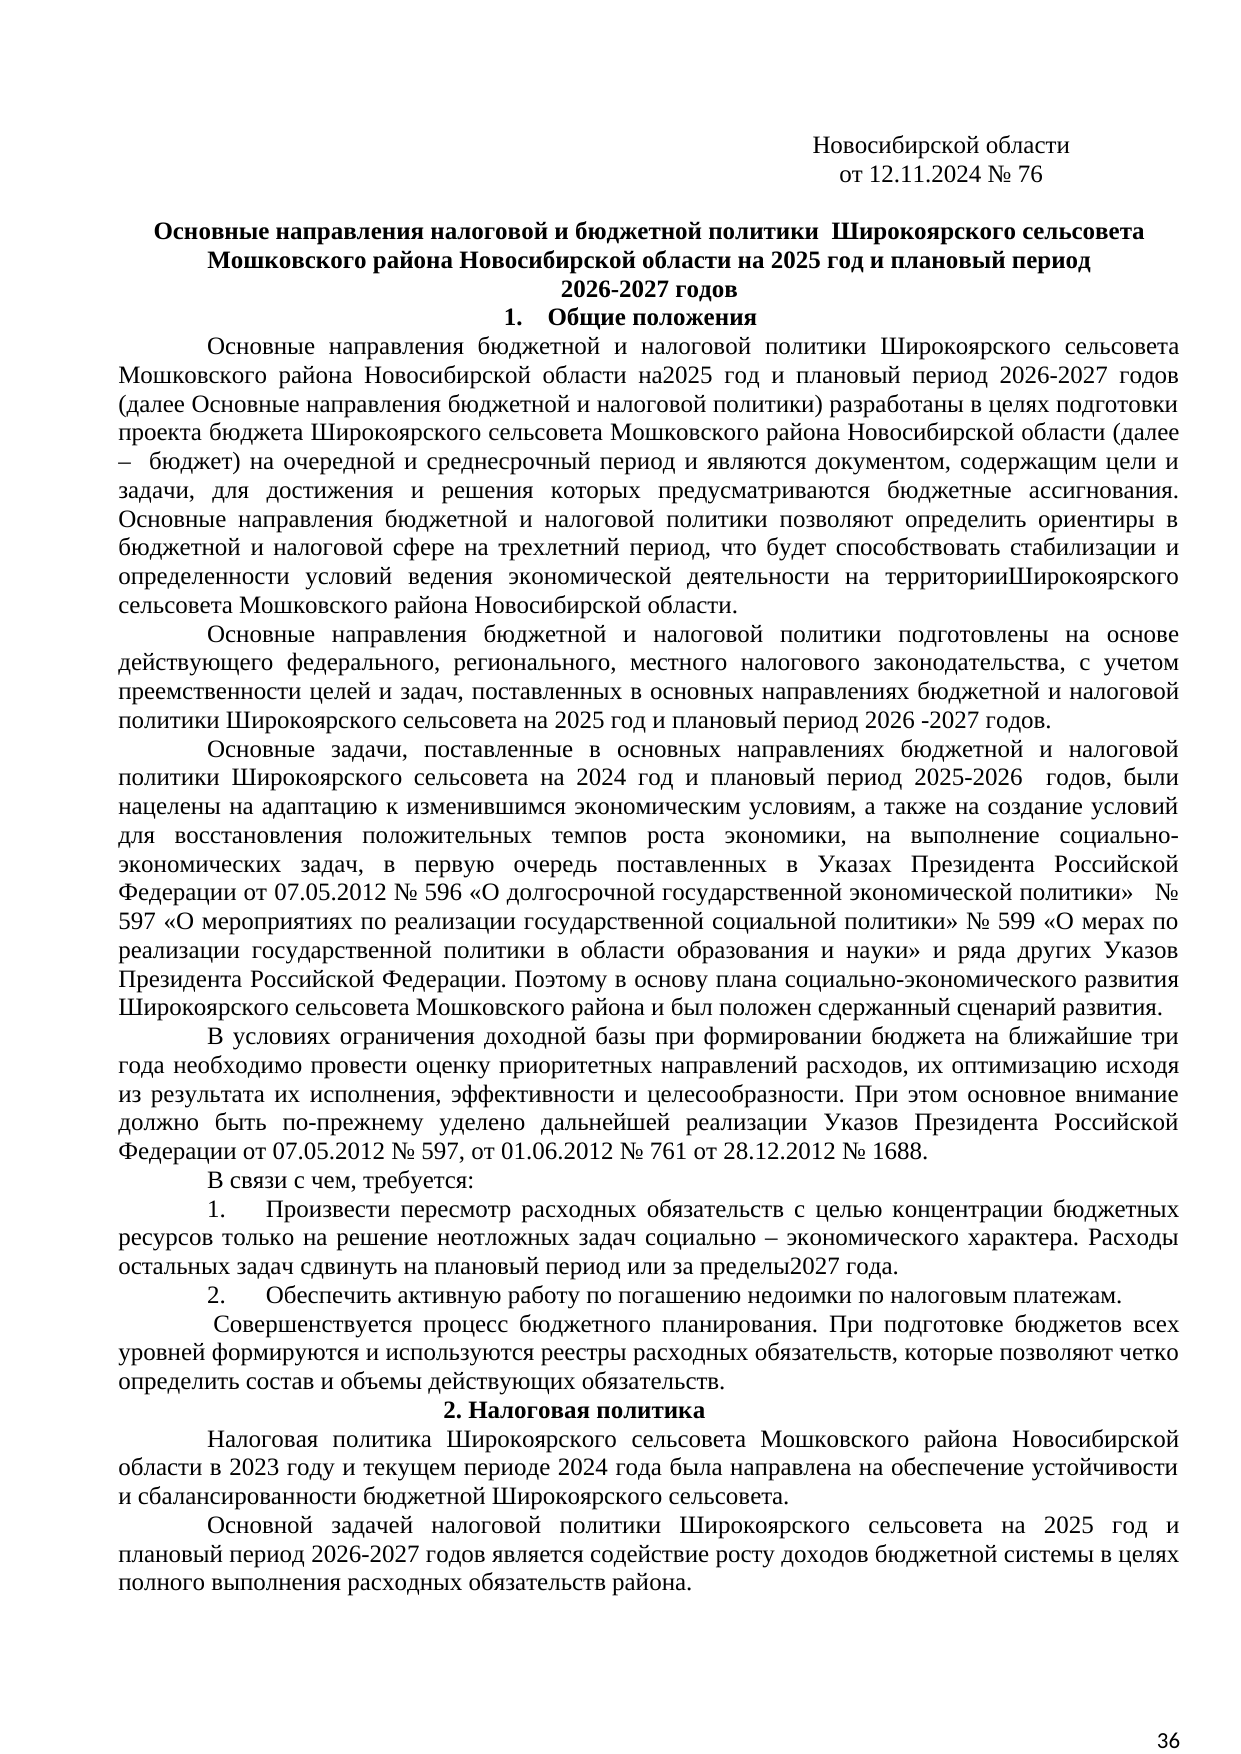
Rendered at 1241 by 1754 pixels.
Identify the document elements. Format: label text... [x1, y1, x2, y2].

text Основные задачи, поставленные в основных направлениях бюджетной и налоговой политики Широкоярского сельсовета на 2024 год и плановый период 2025-2026 годов, были нацелены на адаптацию к изменившимся экономическим условиям, а также на создание условий для восстановления положительных темпов роста экономики, на выполнение социально-экономических задач, в первую очередь поставленных в Указах Президента Российской Федерации от 07.05.2012 № 596 «О долгосрочной государственной экономической политики» № 597 «О мероприятиях по реализации государственной социальной политики» № 599 «О мерах по реализации государственной политики в области образования и науки» и ряда других Указов Президента Российской Федерации. Поэтому в основу плана социально-экономического развития Широкоярского сельсовета Мошковского района и был положен сдержанный сценарий развития. [118, 734, 1180, 1021]
text Основные направления бюджетной и налоговой политики подготовлены на основе действующего федерального, регионального, местного налогового законодательства, с учетом преемственности целей и задач, поставленных в основных направлениях бюджетной и налоговой политики Широкоярского сельсовета на 2025 год и плановый период 2026 -2027 годов. [118, 619, 1180, 734]
text Налоговая политика Широкоярского сельсовета Мошковского района Новосибирской области в 2023 году и текущем периоде 2024 года была направлена на обеспечение устойчивости и сбалансированности бюджетной Широкоярского сельсовета. [118, 1424, 1180, 1510]
text 2. Налоговая политика [118, 1395, 1180, 1424]
text Основной задачей налоговой политики Широкоярского сельсовета на 2025 год и плановый период 2026-2027 годов является содействие росту доходов бюджетной системы в целях полного выполнения расходных обязательств района. [118, 1510, 1180, 1596]
text В условиях ограничения доходной базы при формировании бюджета на ближайшие три года необходимо провести оценку приоритетных направлений расходов, их оптимизацию исходя из результата их исполнения, эффективности и целесообразности. При этом основное внимание должно быть по-прежнему уделено дальнейшей реализации Указов Президента Российской Федерации от 07.05.2012 № 597, от 01.06.2012 № 761 от 28.12.2012 № 1688. [118, 1021, 1180, 1165]
text Основные направления налоговой и бюджетной политики Широкоярского сельсовета Мошковского района Новосибирской области на 2025 год и плановый период 2026-2027 годов [118, 216, 1180, 302]
text В связи с чем, требуется: [118, 1165, 1180, 1194]
list Общие положения [81, 302, 1180, 331]
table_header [720, 130, 1162, 187]
text Основные направления бюджетной и налоговой политики Широкоярского сельсовета Мошковского района Новосибирской области на2025 год и плановый период 2026-2027 годов (далее Основные направления бюджетной и налоговой политики) разработаны в целях подготовки проекта бюджета Широкоярского сельсовета Мошковского района Новосибирской области (далее – бюджет) на очередной и среднесрочный период и являются документом, содержащим цели и задачи, для достижения и решения которых предусматриваются бюджетные ассигнования. Основные направления бюджетной и налоговой политики позволяют определить ориентиры в бюджетной и налоговой сфере на трехлетний период, что будет способствовать стабилизации и определенности условий ведения экономической деятельности на территорииШирокоярского сельсовета Мошковского района Новосибирской области. [118, 331, 1180, 619]
list Произвести пересмотр расходных обязательств с целью концентрации бюджетных ресурсов только на решение неотложных задач социально – экономического характера. Расходы остальных задач сдвинуть на плановый период или за пределы2027 года. [118, 1194, 1180, 1280]
list Обеспечить активную работу по погашению недоимки по налоговым платежам. [118, 1280, 1180, 1309]
text Совершенствуется процесс бюджетного планирования. При подготовке бюджетов всех уровней формируются и используются реестры расходных обязательств, которые позволяют четко определить состав и объемы действующих обязательств. [118, 1309, 1180, 1395]
